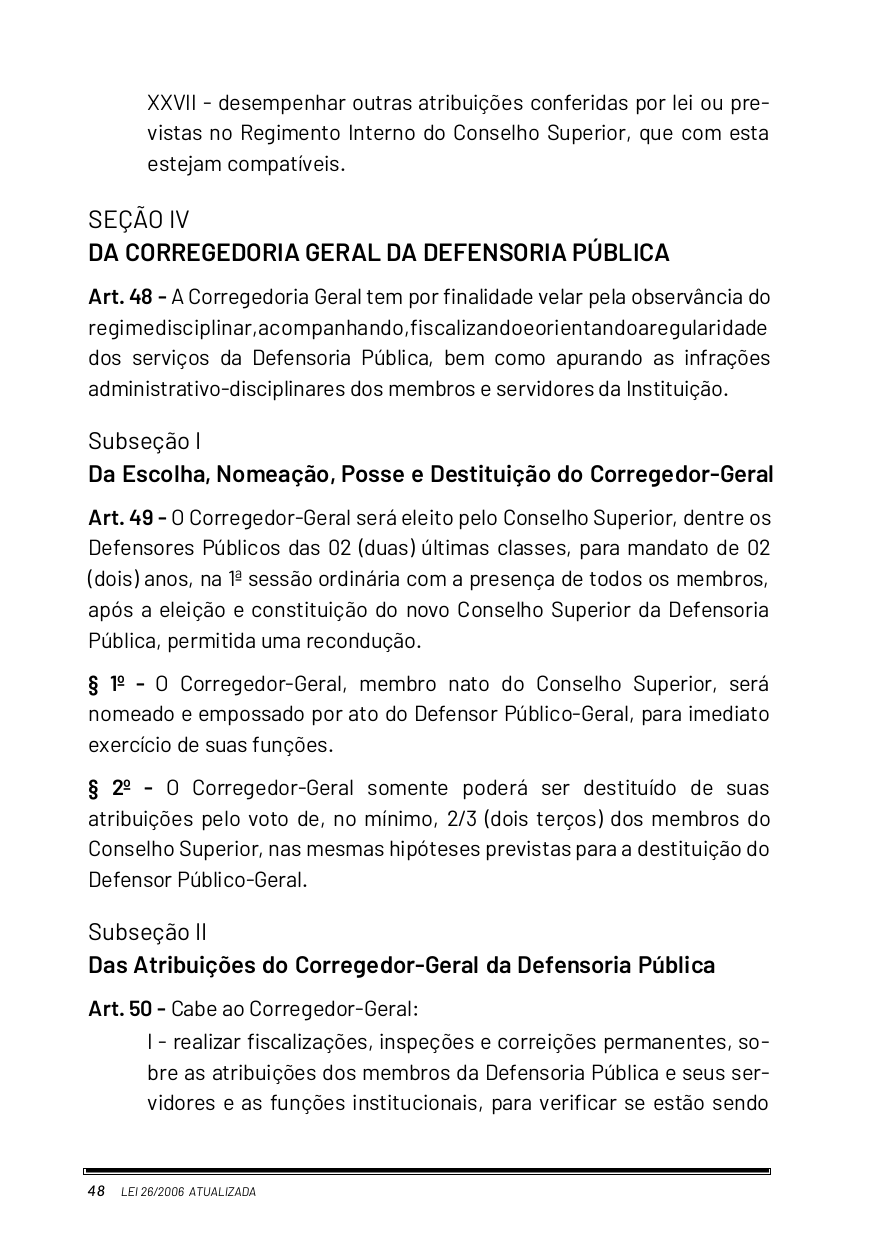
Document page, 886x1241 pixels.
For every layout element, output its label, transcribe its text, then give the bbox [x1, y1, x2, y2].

text 8 [97, 1182, 127, 1199]
text administrativo-disciplinares dos membros e servidores da Instituição. [88, 375, 793, 402]
text bre as atribuições dos membros da Defensoria Pública e seus ser- [148, 1059, 793, 1086]
text SEÇÃO IV [88, 203, 215, 234]
text art. 50 - Cabe ao Corregedor-Geral: [88, 994, 442, 1021]
text vidores e as funções institucionais, para veriﬁcar se estão sendo [148, 1089, 793, 1116]
text § [88, 774, 112, 801]
text nomeado e empossado por ato do Defensor Público-Geral, para imediato [88, 700, 793, 727]
text XXVII - desempenhar outras atribuições conferidas por lei ou pre- [148, 88, 793, 115]
text art. 48 - A Corregedoria Geral tem por ﬁnalidade velar pela observância do [88, 283, 793, 309]
text vistas no Regimento Interno do Conselho Superior, que com esta [148, 119, 793, 146]
text após a eleição e constituição do novo Conselho Superior da Defensoria [88, 596, 793, 623]
text Da correGeDoria Geral Da Defensoria Pública [88, 236, 694, 268]
text Defensores Públicos das 02 (duas) últimas classes, para mandato de 02 [88, 534, 793, 561]
text art. 49 - O Corregedor-Geral será eleito pelo Conselho Superior, dentre os [88, 503, 793, 530]
picture [84, 1169, 770, 1174]
text exercício de suas funções. [88, 731, 793, 758]
text Pública, permitida uma recondução. [88, 627, 793, 654]
text Conselho Superior, nas mesmas hipóteses previstas para a destituição do [88, 835, 793, 862]
text 1º - O Corregedor-Geral, membro nato do Conselho Superior, será [110, 669, 793, 696]
text dos serviços da Defensoria Pública, bem como apurando as infrações [88, 344, 793, 371]
text I - realizar ﬁscalizações, inspeções e correições permanentes, so- [148, 1028, 793, 1055]
text Defensor Público-Geral. [88, 866, 793, 893]
text (dois) anos, na 1ª sessão ordinária com a presença de todos os membros, [88, 565, 793, 592]
text Subseção I [88, 425, 227, 455]
text atribuições pelo voto de, no mínimo, 2/3 (dois terços) dos membros do [88, 804, 793, 831]
text estejam compatíveis. [148, 150, 793, 177]
text § [88, 669, 110, 696]
text Da escolha, nomeação, Posse e Destituição do corregedor-Geral [88, 458, 792, 488]
text 2º - O Corregedor-Geral somente poderá ser destituído de suas [112, 774, 793, 801]
text Subseção II [88, 916, 233, 946]
text regimedisciplinar,acompanhando,ﬁscalizandoeorientandoaregularidade [88, 313, 793, 340]
text Lei 26/2006 atuaLizada [121, 1184, 276, 1199]
text Das atribuições do corregedor-Geral da Defensoria Pública [88, 949, 732, 979]
